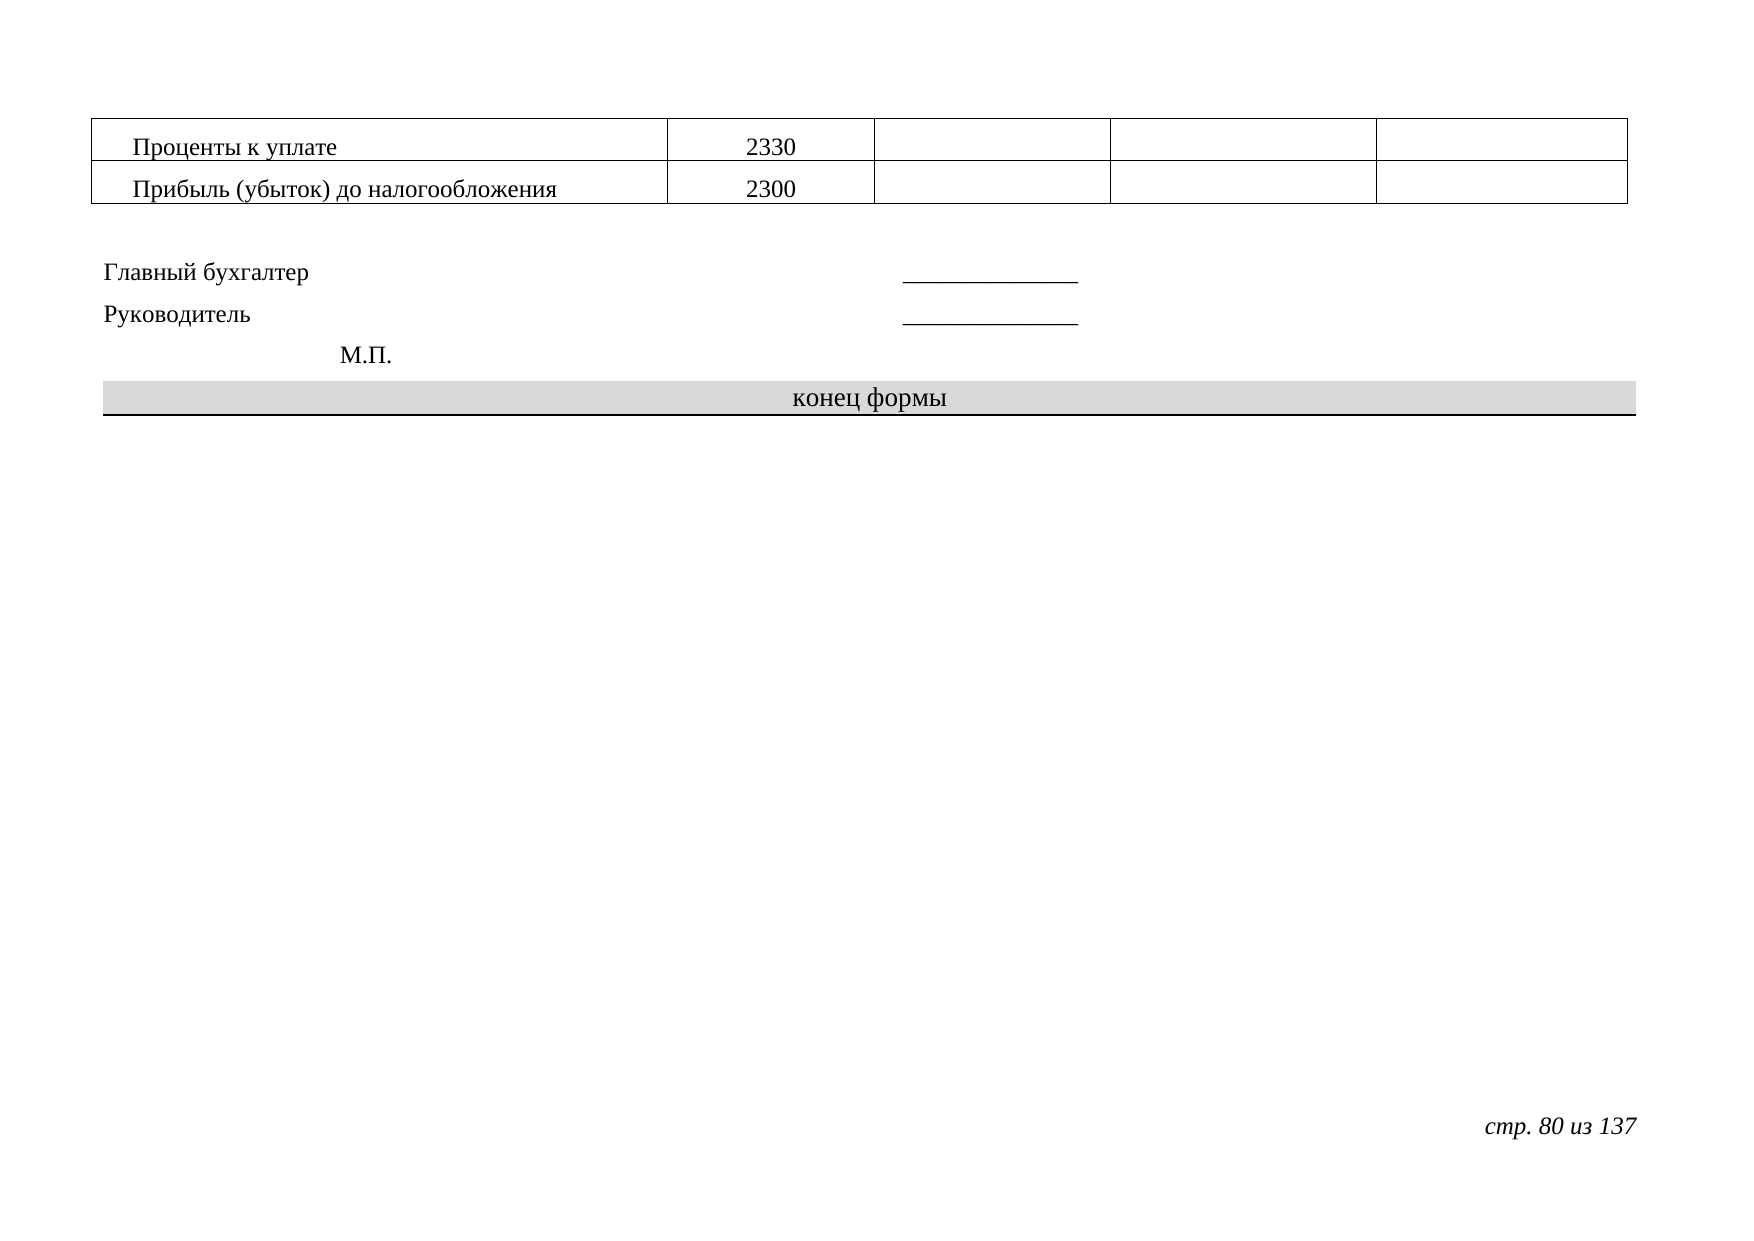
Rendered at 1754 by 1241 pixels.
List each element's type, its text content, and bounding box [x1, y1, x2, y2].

table_cell Прибыль (убыток) до налогообложения [92, 161, 667, 203]
table_cell [1111, 161, 1376, 203]
table_cell [1111, 119, 1376, 160]
table_cell 2330 [668, 119, 874, 160]
table_cell [1377, 119, 1627, 160]
table_cell 2300 [668, 161, 874, 203]
table_cell [1377, 161, 1627, 203]
text Главный бухгалтер ______________ [103, 257, 1636, 286]
text М.П. [339, 340, 1636, 369]
table_cell [875, 119, 1110, 160]
text конец формы [103, 381, 1636, 414]
text Руководитель ______________ [103, 299, 1636, 327]
table_cell Проценты к уплате [92, 119, 667, 160]
table_cell [875, 161, 1110, 203]
